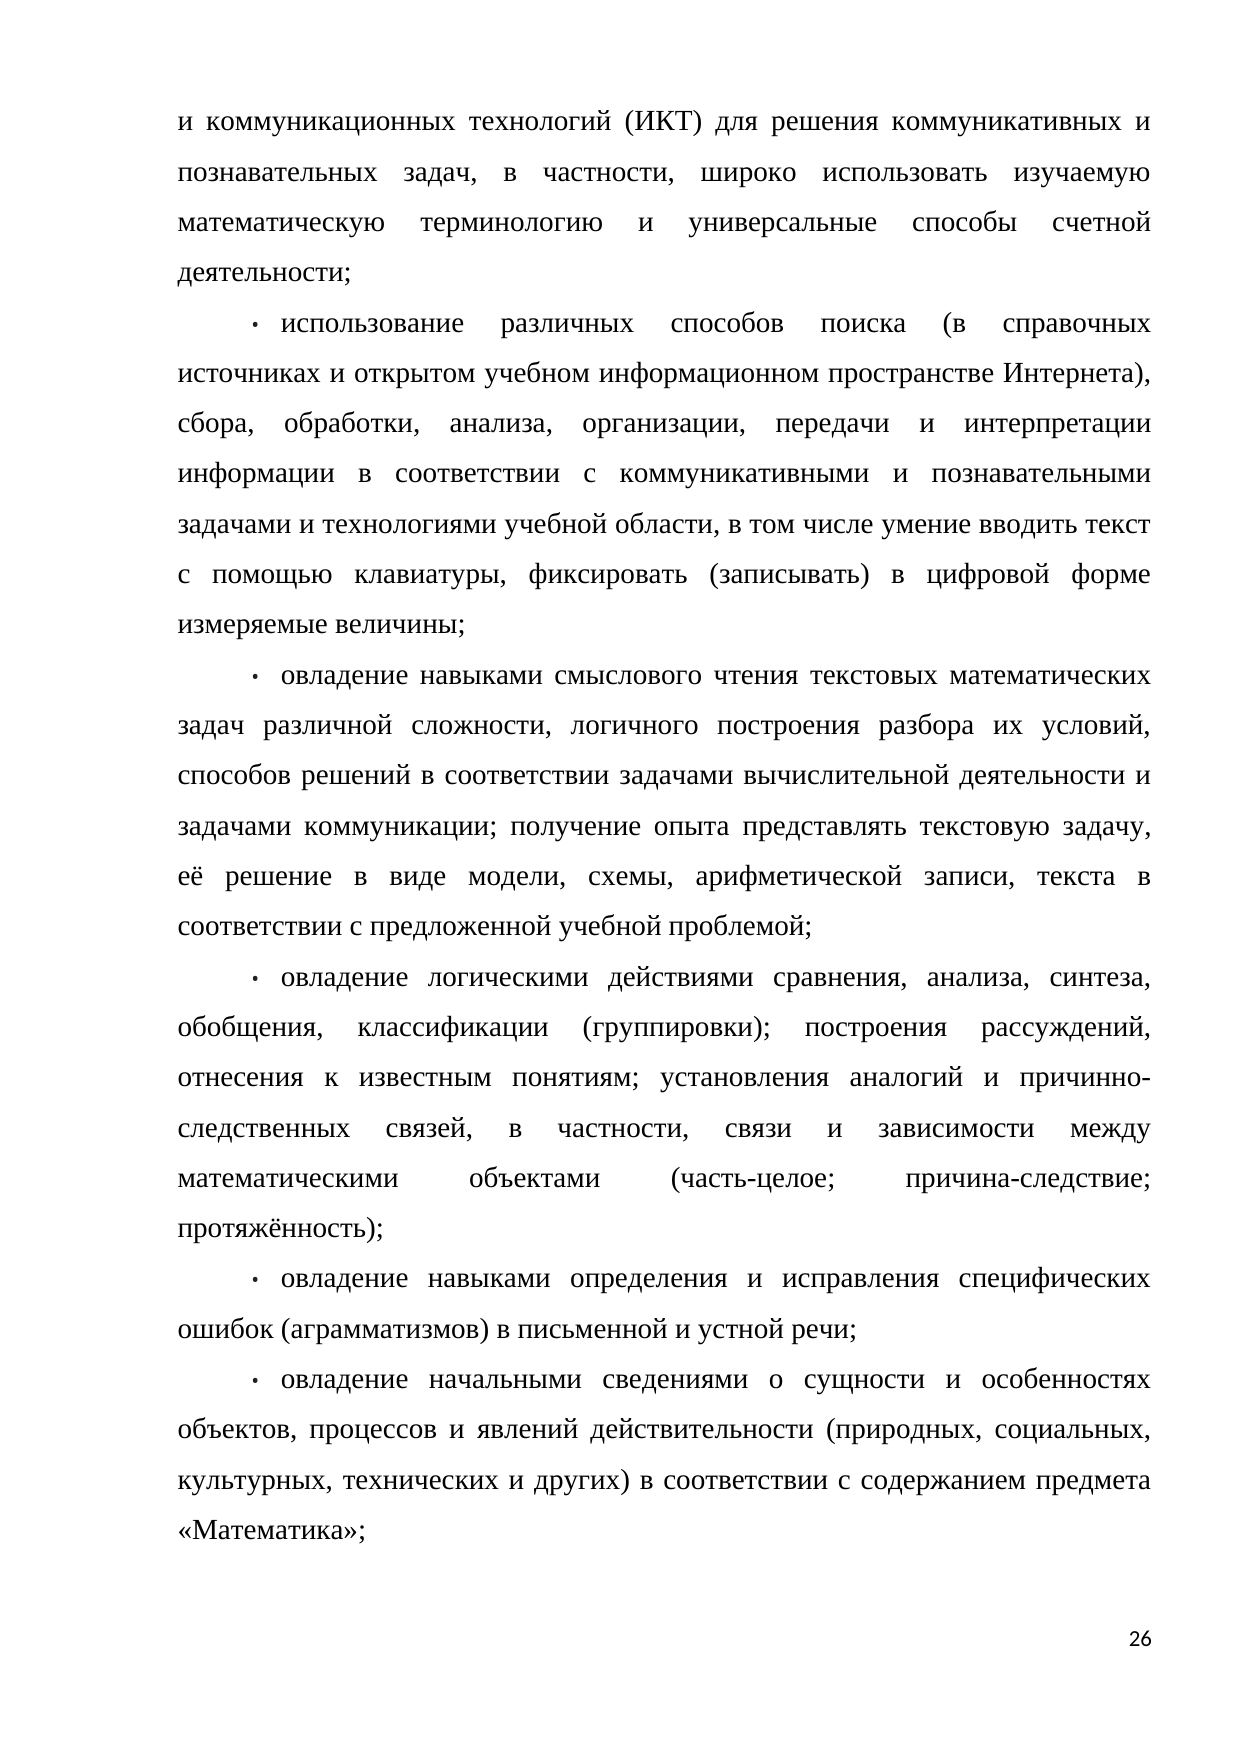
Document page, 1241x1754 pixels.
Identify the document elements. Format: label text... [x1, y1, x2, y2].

list овладение начальными сведениями о сущности и особенностях объектов, процессов и явлений действительности (природных, социальных, культурных, технических и других) в соответствии с содержанием предмета «Математика»; [177, 1361, 1152, 1546]
list овладение навыками смыслового чтения текстовых математических задач различной сложности, логичного построения разбора их условий, способов решений в соответствии задачами вычислительной деятельности и задачами коммуникации; получение опыта представлять текстовую задачу, её решение в виде модели, схемы, арифметической записи, текста в соответствии с предложенной учебной проблемой; [177, 657, 1152, 942]
list овладение навыками определения и исправления специфических ошибок (аграмматизмов) в письменной и устной речи; [177, 1261, 1152, 1344]
list использование различных способов поиска (в справочных источниках и открытом учебном информационном пространстве Интернета), сбора, обработки, анализа, организации, передачи и интерпретации информации в соответствии с коммуникативными и познавательными задачами и технологиями учебной области, в том числе умение вводить текст с помощью клавиатуры, фиксировать (записывать) в цифровой форме измеряемые величины; [177, 305, 1152, 640]
list овладение логическими действиями сравнения, анализа, синтеза, обобщения, классификации (группировки); построения рассуждений, отнесения к известным понятиям; установления аналогий и причинно-следственных связей, в частности, связи и зависимости между математическими объектами (часть-целое; причина-следствие; протяжённость); [177, 959, 1152, 1244]
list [177, 103, 1152, 288]
